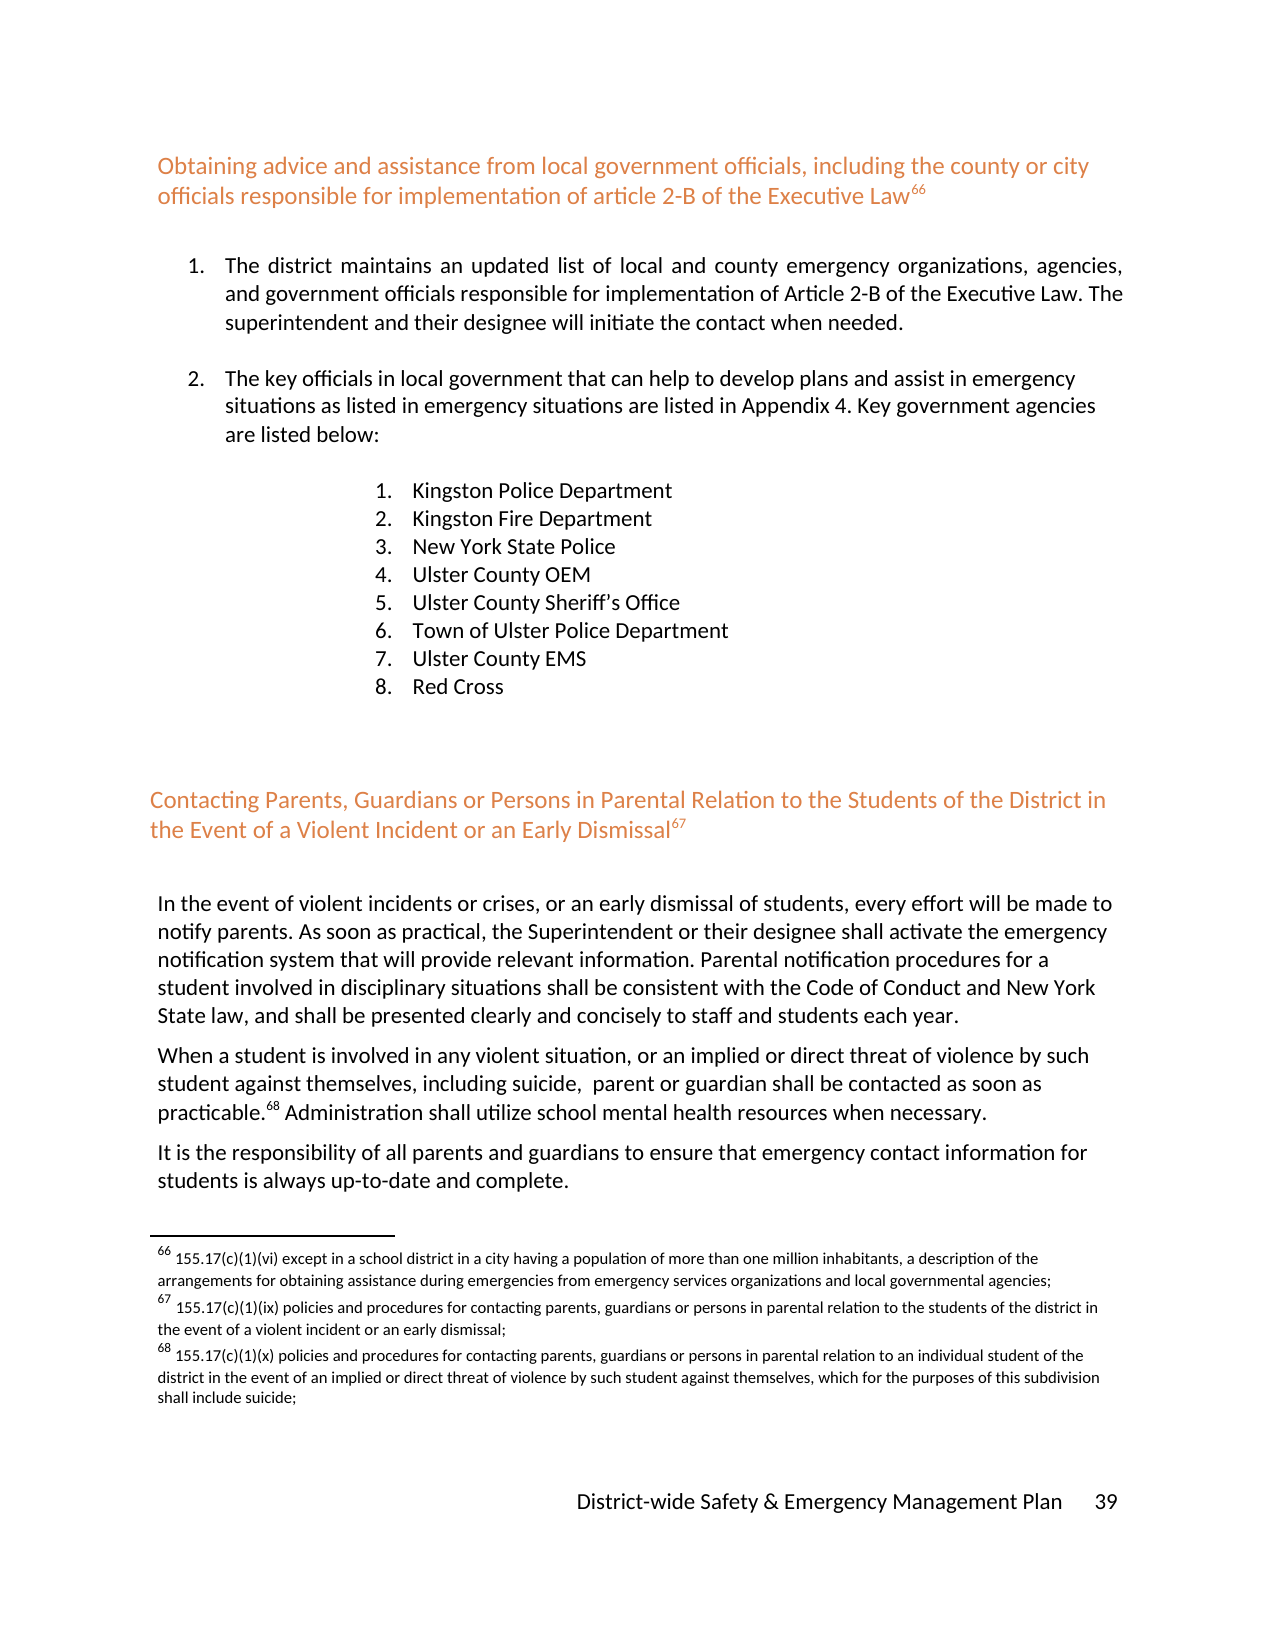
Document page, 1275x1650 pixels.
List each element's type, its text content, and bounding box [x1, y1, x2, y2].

list Ulster County Sheriff’s Office [375, 588, 1125, 616]
list Ulster County OEM [375, 560, 1125, 588]
list Ulster County EMS [375, 644, 1125, 672]
text It is the responsibility of all parents and guardians to ensure that emergency contact information for students is always up-to-date and complete. [157, 1138, 1117, 1194]
text Contacting Parents, Guardians or Persons in Parental Relation to the Students of the District in the Event of a Violent Incident or an Early Dismissal [150, 784, 1117, 845]
list Kingston Fire Department [375, 504, 1125, 532]
list Red Cross [375, 672, 1125, 700]
text Obtaining advice and assistance from local government officials, including the county or city officials responsible for implementation of article 2-B of the Executive Law [157, 150, 1117, 211]
list The key officials in local government that can help to develop plans and assist in emergency situations as listed in emergency situations are listed in Appendix 4. Key government agencies are listed below: [187, 364, 1125, 476]
list Town of Ulster Police Department [375, 616, 1125, 644]
text When a student is involved in any violent situation, or an implied or direct threat of violence by such student against themselves, including suicide, parent or guardian shall be contacted as soon as practicable. Administration shall utilize school mental health resources when necessary. [157, 1042, 1117, 1126]
list The district maintains an updated list of local and county emergency organizations, agencies, and government officials responsible for implementation of Article 2-B of the Executive Law. The superintendent and their designee will initiate the contact when needed. [187, 252, 1125, 336]
text In the event of violent incidents or crises, or an early dismissal of students, every effort will be made to notify parents. As soon as practical, the Superintendent or their designee shall activate the emergency notification system that will provide relevant information. Parental notification procedures for a student involved in disciplinary situations shall be consistent with the Code of Conduct and New York State law, and shall be presented clearly and concisely to staff and students each year. [157, 889, 1117, 1029]
list Kingston Police Department [375, 476, 1125, 504]
list New York State Police [375, 532, 1125, 560]
